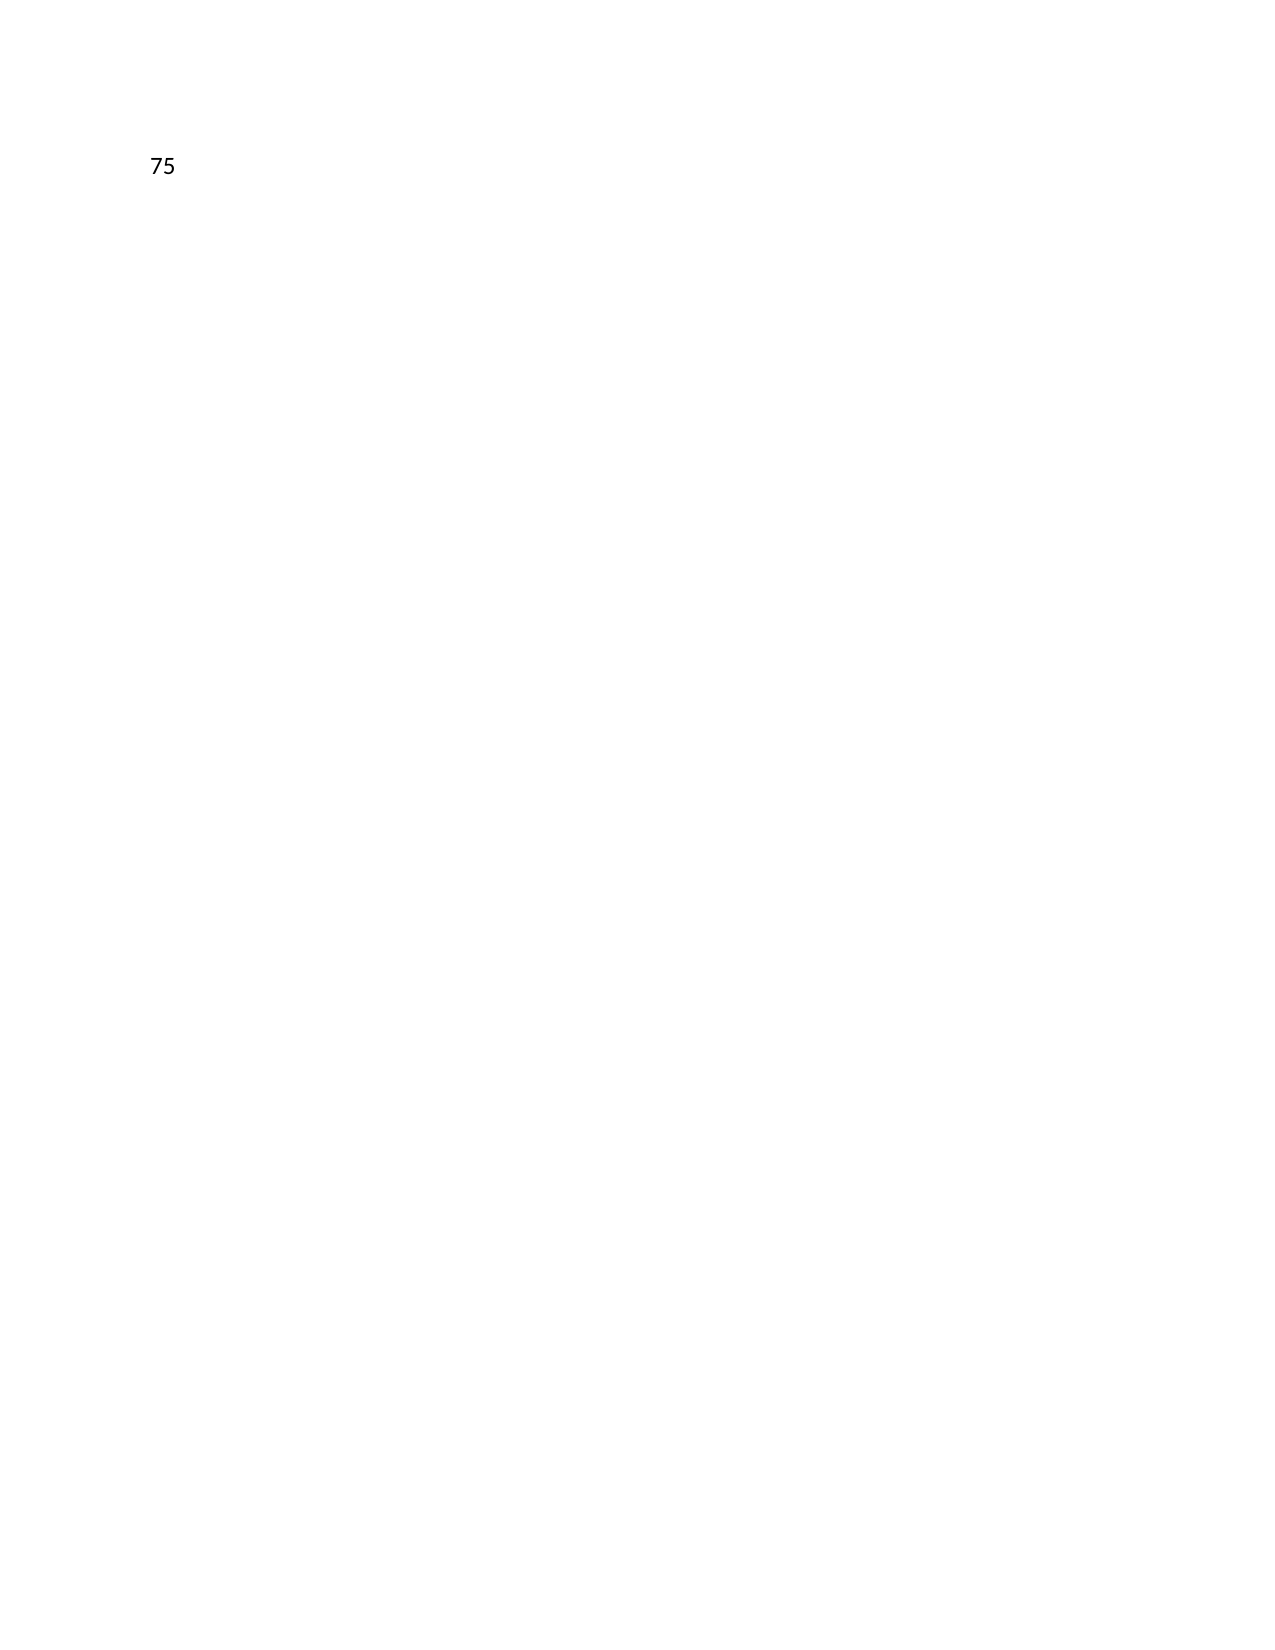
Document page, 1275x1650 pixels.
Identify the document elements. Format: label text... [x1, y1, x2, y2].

text 75 [150, 150, 1125, 181]
